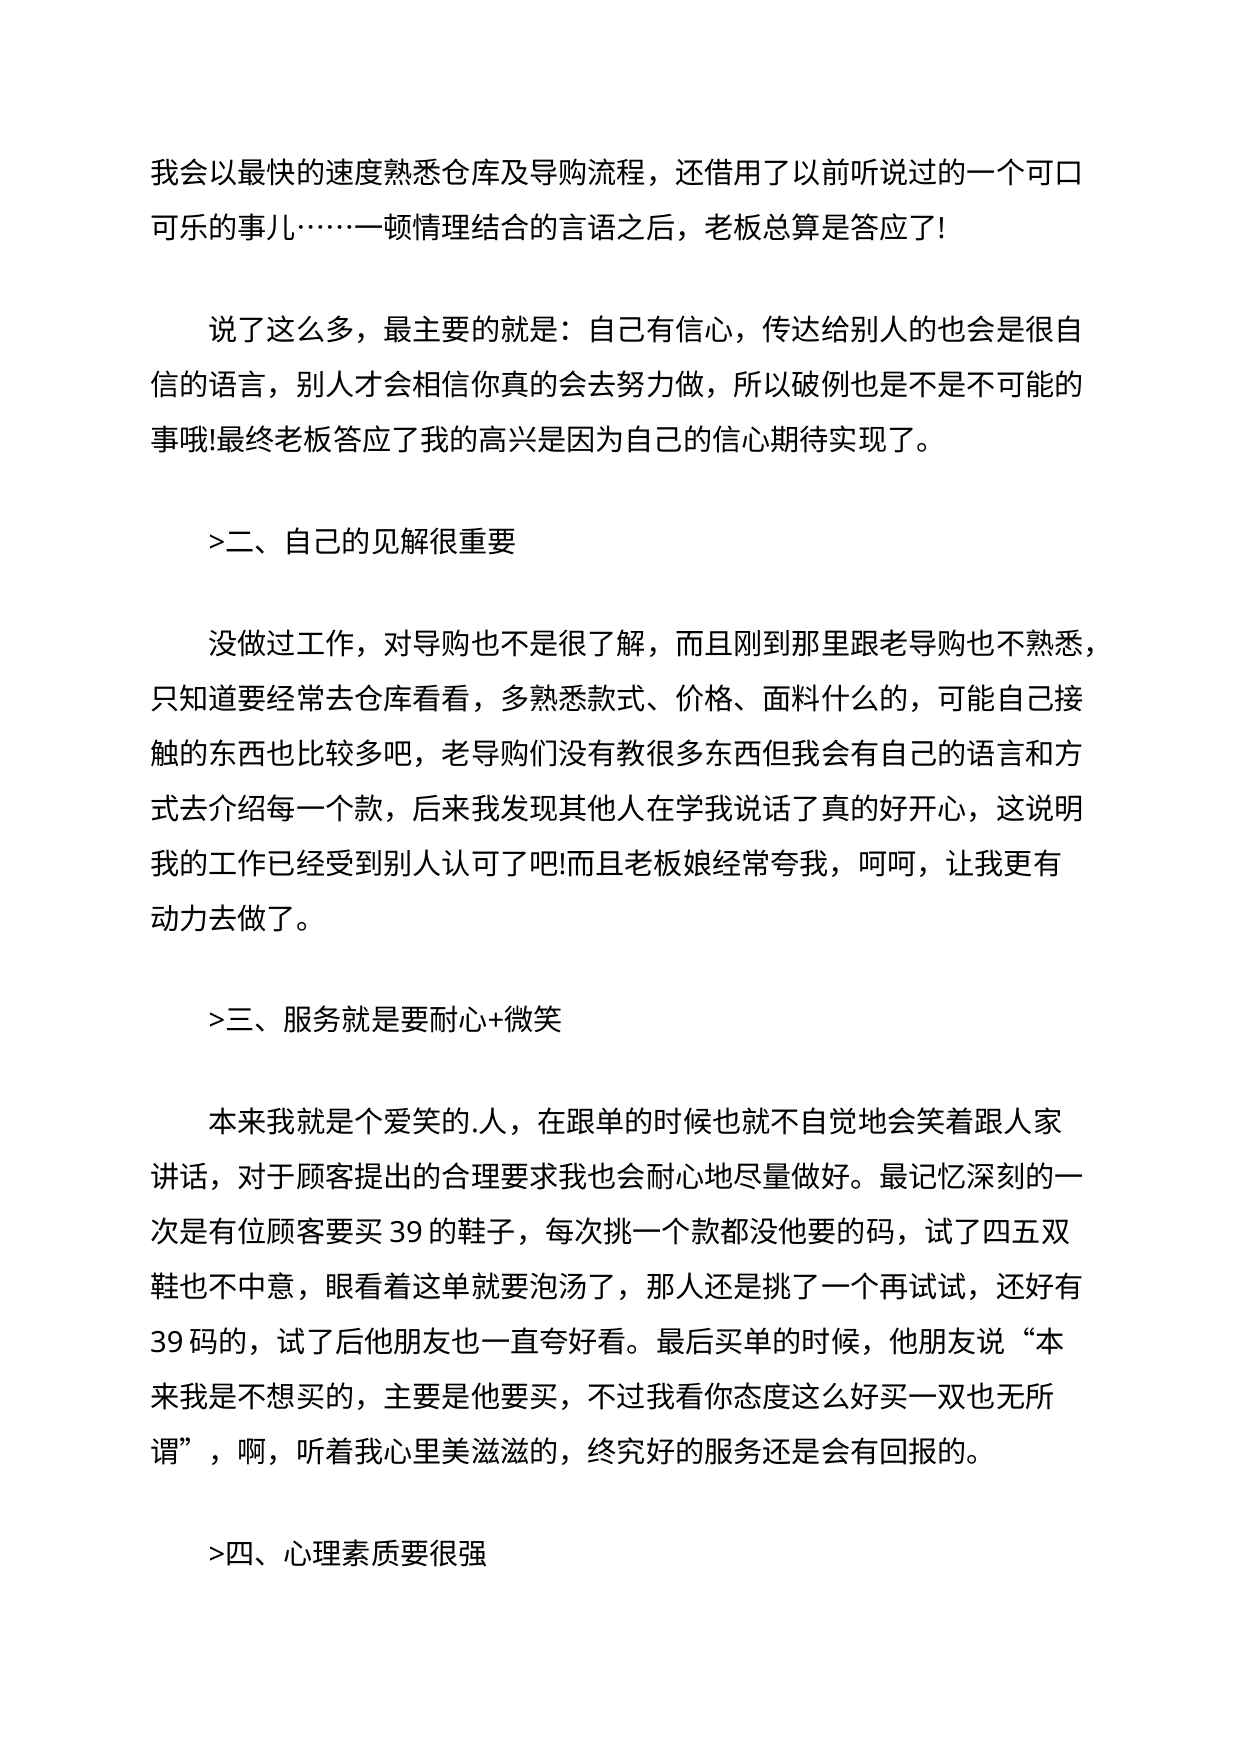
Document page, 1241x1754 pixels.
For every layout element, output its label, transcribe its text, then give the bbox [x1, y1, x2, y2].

text >四、心理素质要很强 [150, 1530, 1090, 1573]
text 本来我就是个爱笑的.人，在跟单的时候也就不自觉地会笑着跟人家讲话，对于顾客提出的合理要求我也会耐心地尽量做好。最记忆深刻的一次是有位顾客要买39的鞋子，每次挑一个款都没他要的码，试了四五双鞋也不中意，眼看着这单就要泡汤了，那人还是挑了一个再试试，还好有39码的，试了后他朋友也一直夸好看。最后买单的时候，他朋友说“本来我是不想买的，主要是他要买，不过我看你态度这么好买一双也无所谓”，啊，听着我心里美滋滋的，终究好的服务还是会有回报的。 [150, 1099, 1090, 1471]
text >三、服务就是要耐心+微笑 [150, 997, 1090, 1039]
text 说了这么多，最主要的就是：自己有信心，传达给别人的也会是很自信的语言，别人才会相信你真的会去努力做，所以破例也是不是不可能的事哦!最终老板答应了我的高兴是因为自己的信心期待实现了。 [150, 307, 1090, 459]
text >二、自己的见解很重要 [150, 519, 1090, 561]
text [150, 150, 1090, 247]
text 没做过工作，对导购也不是很了解，而且刚到那里跟老导购也不熟悉，只知道要经常去仓库看看，多熟悉款式、价格、面料什么的，可能自己接触的东西也比较多吧，老导购们没有教很多东西但我会有自己的语言和方式去介绍每一个款，后来我发现其他人在学我说话了真的好开心，这说明我的工作已经受到别人认可了吧!而且老板娘经常夸我，呵呵，让我更有动力去做了。 [150, 621, 1090, 937]
